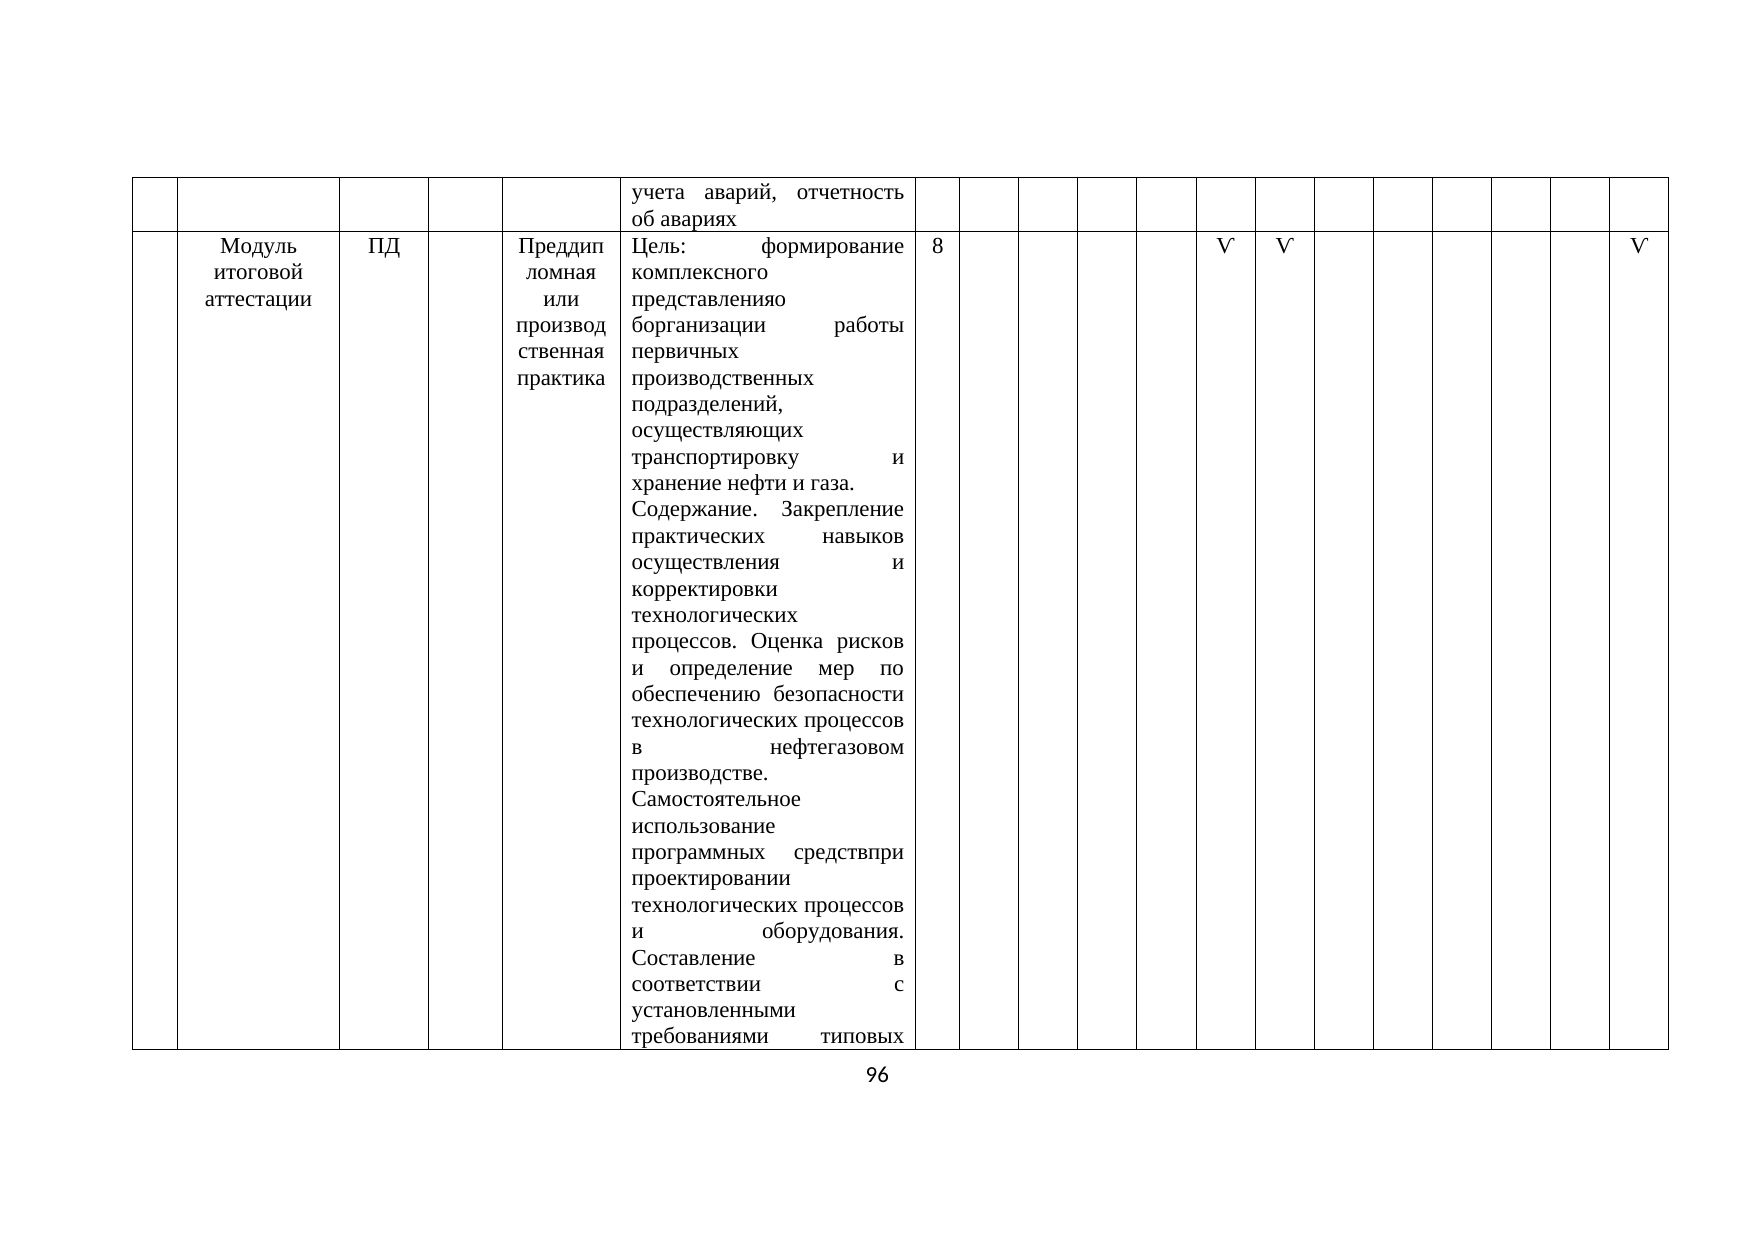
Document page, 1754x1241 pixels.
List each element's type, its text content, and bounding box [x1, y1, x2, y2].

table_cell [1078, 232, 1136, 1049]
table_cell Ѵ [1315, 178, 1373, 231]
table_cell [1610, 178, 1668, 231]
table_cell [1492, 178, 1550, 231]
table_cell Ѵ [1256, 232, 1314, 1049]
table_cell [1019, 232, 1077, 1049]
table_cell [1019, 178, 1077, 231]
table_cell Ѵ [1610, 232, 1668, 1049]
table_cell [1551, 232, 1609, 1049]
table_cell [1078, 178, 1136, 231]
table_cell [1374, 232, 1432, 1049]
table_cell [1374, 178, 1432, 231]
table_cell Ѵ [1197, 232, 1255, 1049]
table_cell [1315, 232, 1373, 1049]
table_cell [1551, 178, 1609, 231]
table_cell [1433, 232, 1491, 1049]
table_cell Ѵ [1433, 178, 1491, 231]
table_cell [1137, 178, 1196, 231]
table_cell КВ [429, 178, 502, 231]
table_cell [133, 178, 177, 231]
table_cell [503, 232, 620, 1049]
table_cell БД [340, 178, 428, 231]
table_cell 12 [916, 178, 959, 231]
table_cell [133, 232, 177, 1049]
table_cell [178, 232, 339, 1049]
table_cell [1492, 232, 1550, 1049]
table_cell [1256, 178, 1314, 231]
table_cell [960, 232, 1018, 1049]
table_cell [1137, 232, 1196, 1049]
table_cell [960, 178, 1018, 231]
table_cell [178, 178, 339, 231]
table_cell 8 [916, 232, 959, 1049]
table_cell [429, 232, 502, 1049]
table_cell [621, 232, 915, 1049]
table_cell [621, 178, 915, 231]
table_cell ПД [340, 232, 428, 1049]
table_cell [503, 178, 620, 231]
table_cell [1197, 178, 1255, 231]
